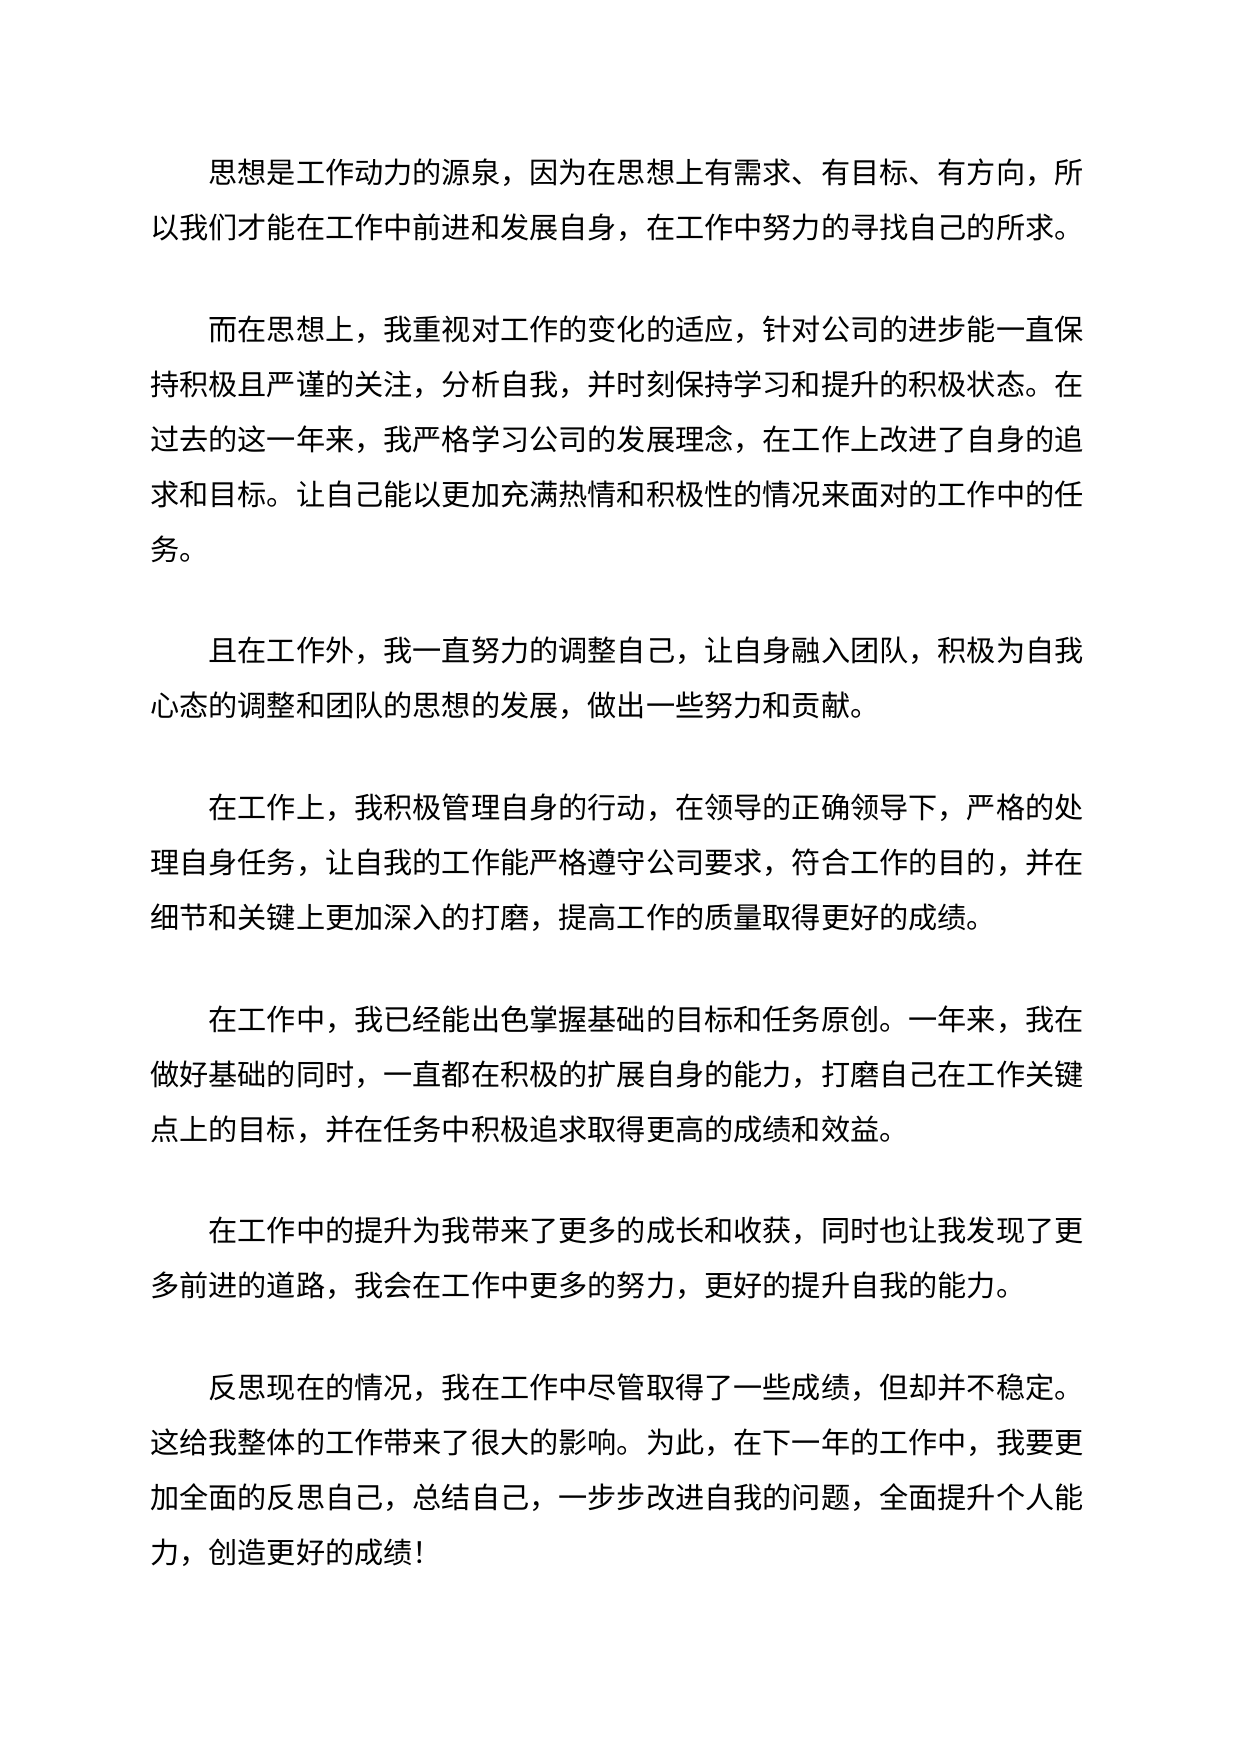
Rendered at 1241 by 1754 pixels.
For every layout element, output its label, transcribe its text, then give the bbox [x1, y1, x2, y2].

text 而在思想上，我重视对工作的变化的适应，针对公司的进步能一直保持积极且严谨的关注，分析自我，并时刻保持学习和提升的积极状态。在过去的这一年来，我严格学习公司的发展理念，在工作上改进了自身的追求和目标。让自己能以更加充满热情和积极性的情况来面对的工作中的任务。 [150, 307, 1090, 568]
text 在工作中的提升为我带来了更多的成长和收获，同时也让我发现了更多前进的道路，我会在工作中更多的努力，更好的提升自我的能力。 [150, 1208, 1090, 1305]
text 且在工作外，我一直努力的调整自己，让自身融入团队，积极为自我心态的调整和团队的思想的发展，做出一些努力和贡献。 [150, 628, 1090, 725]
text 在工作中，我已经能出色掌握基础的目标和任务原创。一年来，我在做好基础的同时，一直都在积极的扩展自身的能力，打磨自己在工作关键点上的目标，并在任务中积极追求取得更高的成绩和效益。 [150, 996, 1090, 1148]
text 思想是工作动力的源泉，因为在思想上有需求、有目标、有方向，所以我们才能在工作中前进和发展自身，在工作中努力的寻找自己的所求。 [150, 150, 1090, 247]
text 反思现在的情况，我在工作中尽管取得了一些成绩，但却并不稳定。这给我整体的工作带来了很大的影响。为此，在下一年的工作中，我要更加全面的反思自己，总结自己，一步步改进自我的问题，全面提升个人能力，创造更好的成绩！ [150, 1364, 1090, 1571]
text 在工作上，我积极管理自身的行动，在领导的正确领导下，严格的处理自身任务，让自我的工作能严格遵守公司要求，符合工作的目的，并在细节和关键上更加深入的打磨，提高工作的质量取得更好的成绩。 [150, 785, 1090, 937]
